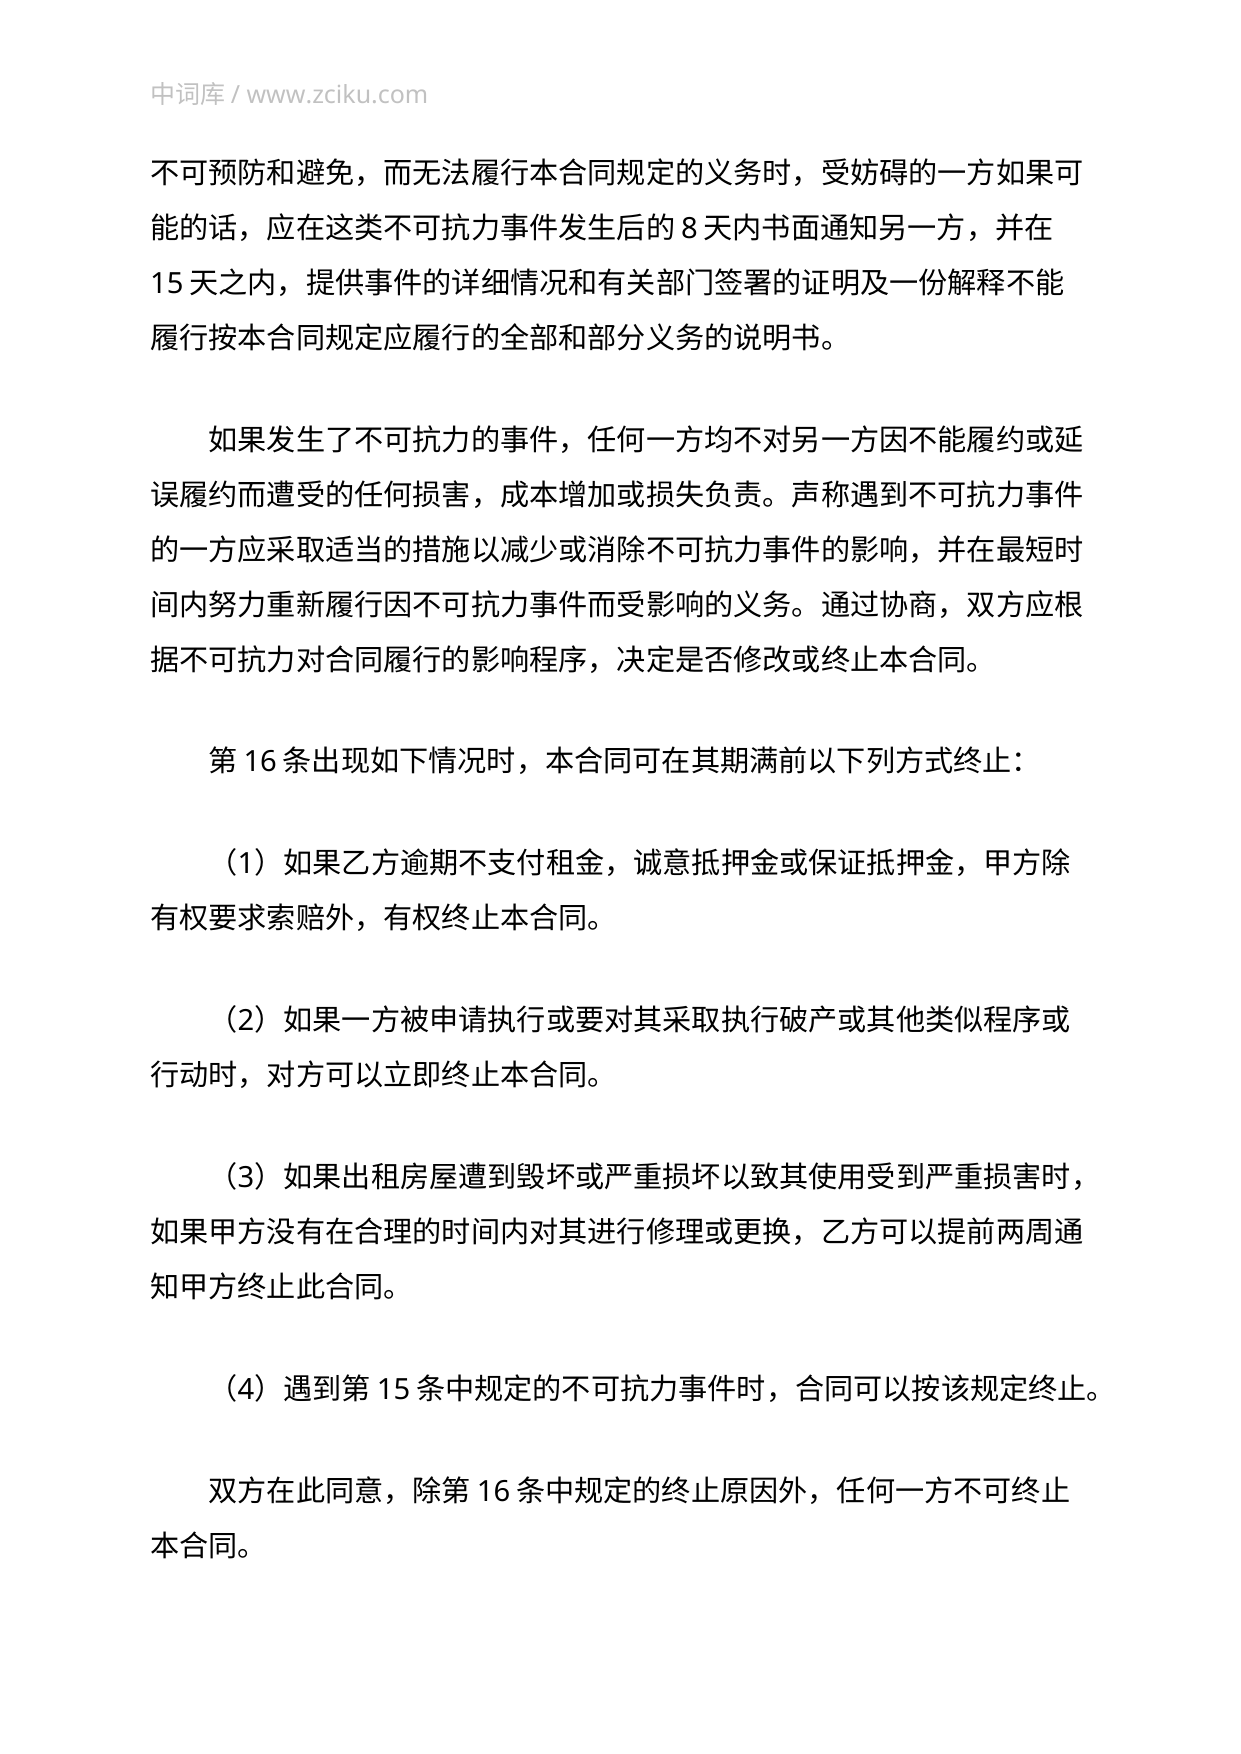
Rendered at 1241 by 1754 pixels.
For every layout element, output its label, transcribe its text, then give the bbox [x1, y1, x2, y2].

text （2）如果一方被申请执行或要对其采取执行破产或其他类似程序或行动时，对方可以立即终止本合同。 [150, 997, 1090, 1094]
text （4）遇到第15条中规定的不可抗力事件时，合同可以按该规定终止。 [150, 1365, 1090, 1408]
text 第16条出现如下情况时，本合同可在其期满前以下列方式终止： [150, 738, 1090, 780]
text 双方在此同意，除第16条中规定的终止原因外，任何一方不可终止本合同。 [150, 1467, 1090, 1564]
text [150, 150, 1090, 357]
text （3）如果出租房屋遭到毁坏或严重损坏以致其使用受到严重损害时，如果甲方没有在合理的时间内对其进行修理或更换，乙方可以提前两周通知甲方终止此合同。 [150, 1153, 1090, 1306]
text 如果发生了不可抗力的事件，任何一方均不对另一方因不能履约或延误履约而遭受的任何损害，成本增加或损失负责。声称遇到不可抗力事件的一方应采取适当的措施以减少或消除不可抗力事件的影响，并在最短时间内努力重新履行因不可抗力事件而受影响的义务。通过协商，双方应根据不可抗力对合同履行的影响程序，决定是否修改或终止本合同。 [150, 417, 1090, 678]
text （1）如果乙方逾期不支付租金，诚意抵押金或保证抵押金，甲方除有权要求索赔外，有权终止本合同。 [150, 840, 1090, 937]
